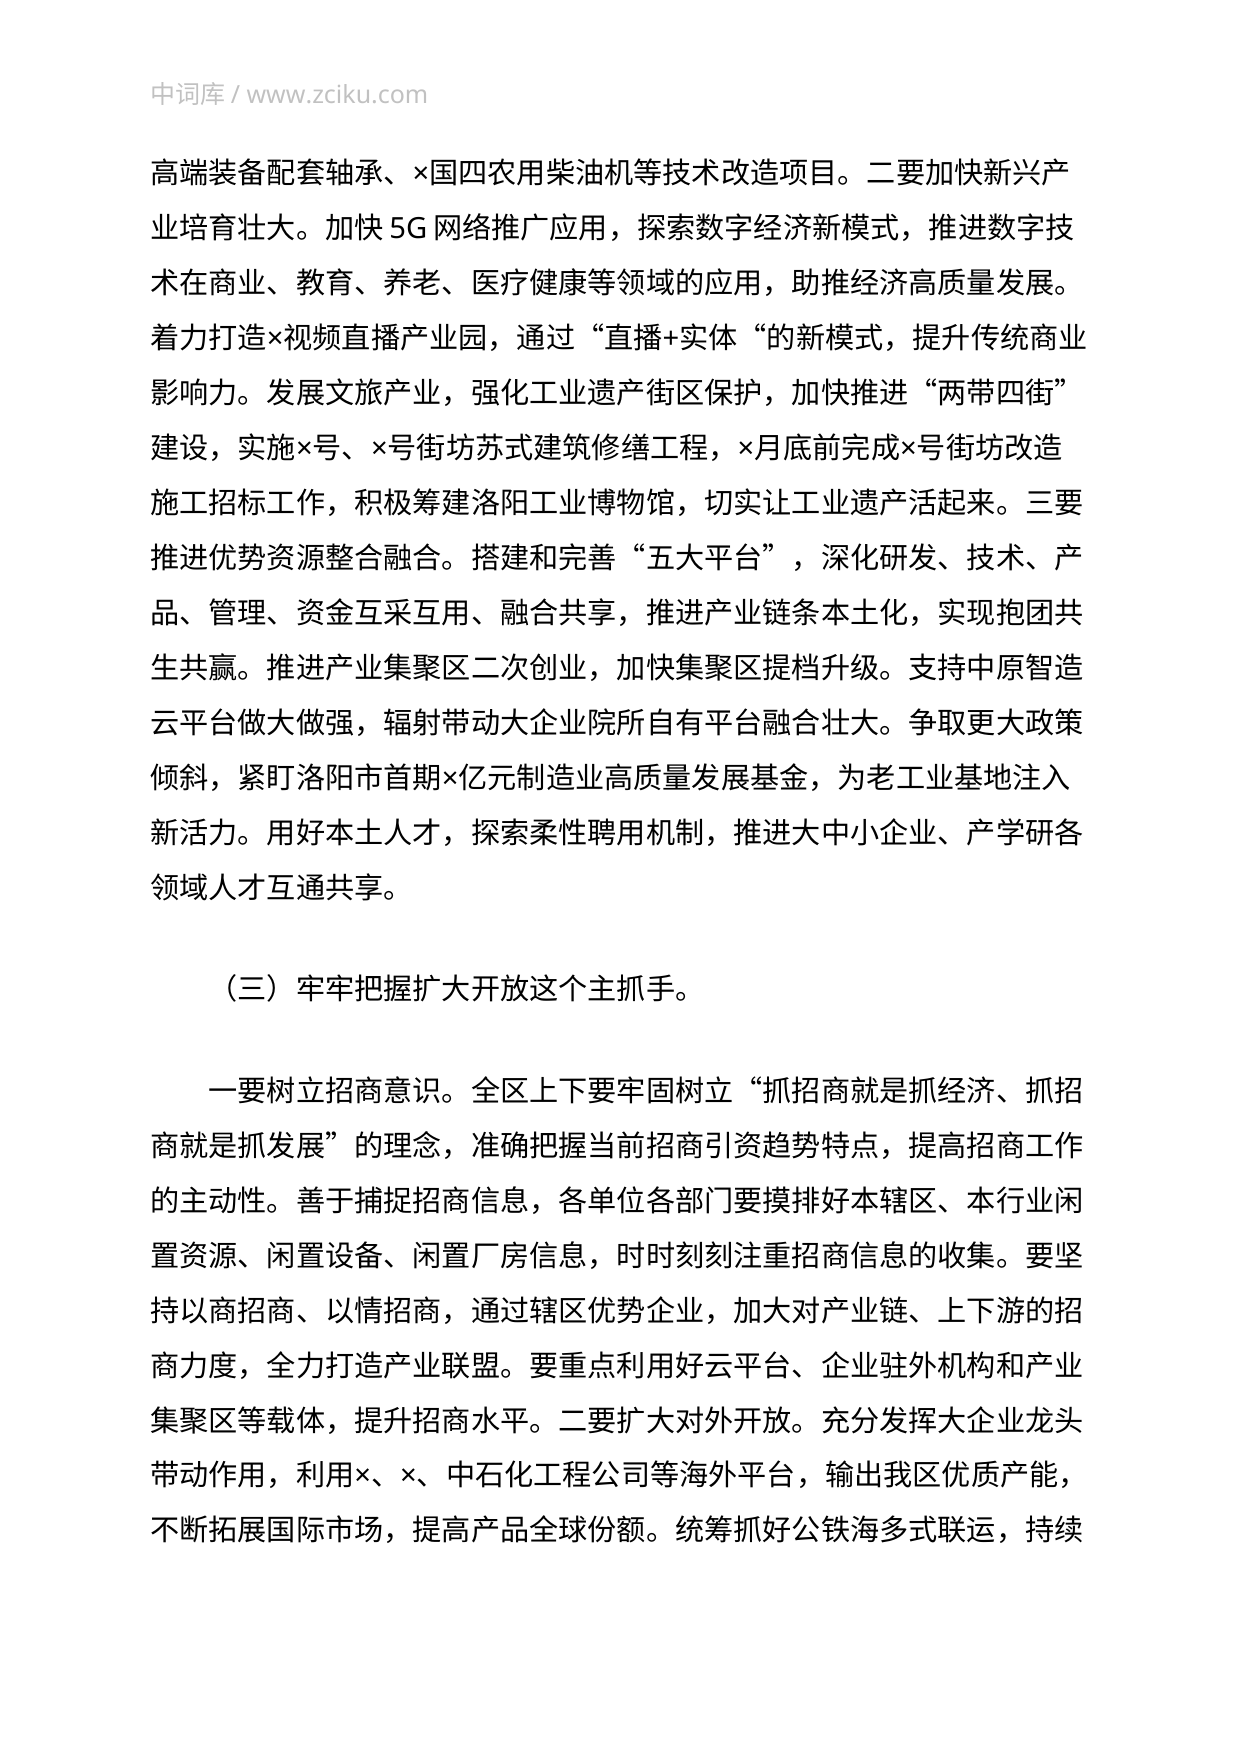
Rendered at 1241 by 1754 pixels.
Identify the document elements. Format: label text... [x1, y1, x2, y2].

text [150, 150, 1090, 906]
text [150, 1068, 1090, 1549]
text （三）牢牢把握扩大开放这个主抓手。 [150, 966, 1090, 1008]
